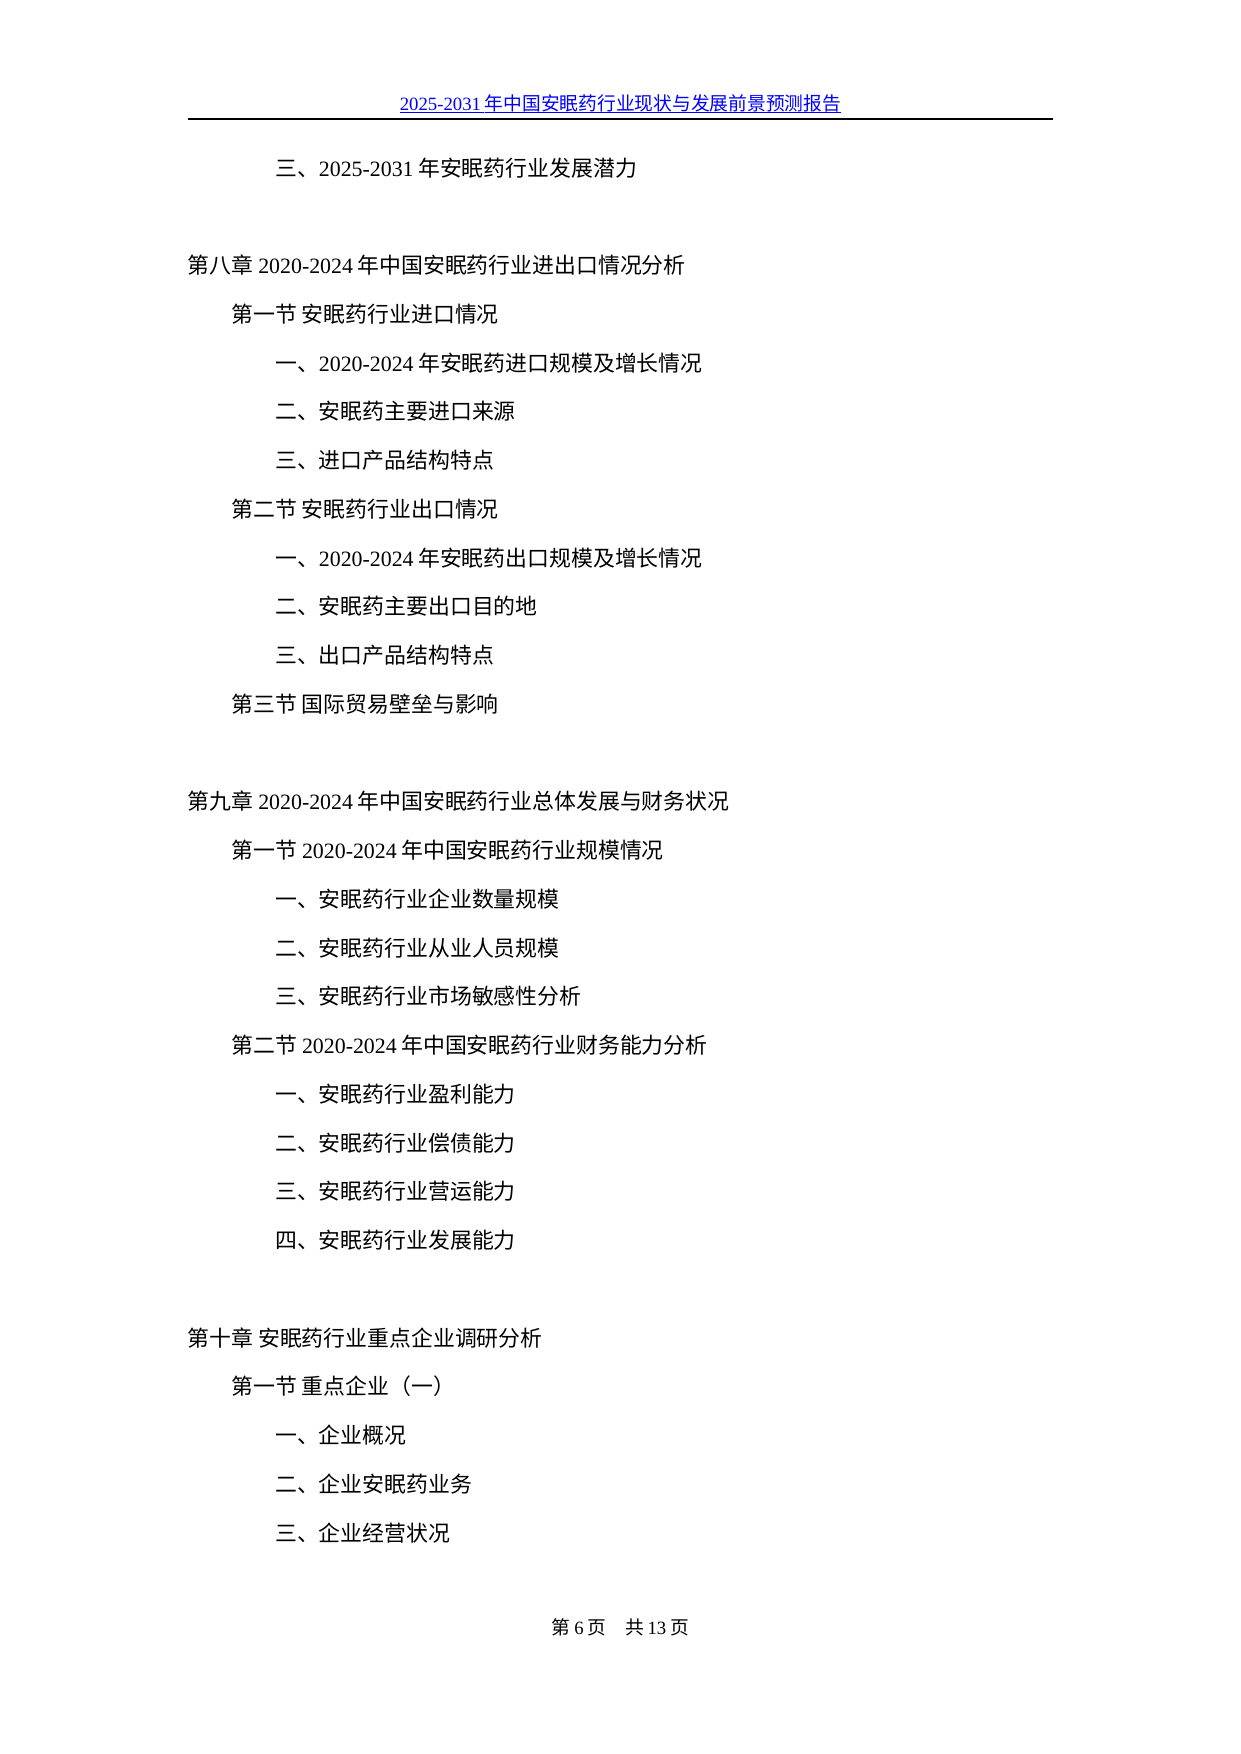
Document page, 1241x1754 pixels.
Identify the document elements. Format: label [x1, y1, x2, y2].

text [187, 150, 1053, 1548]
